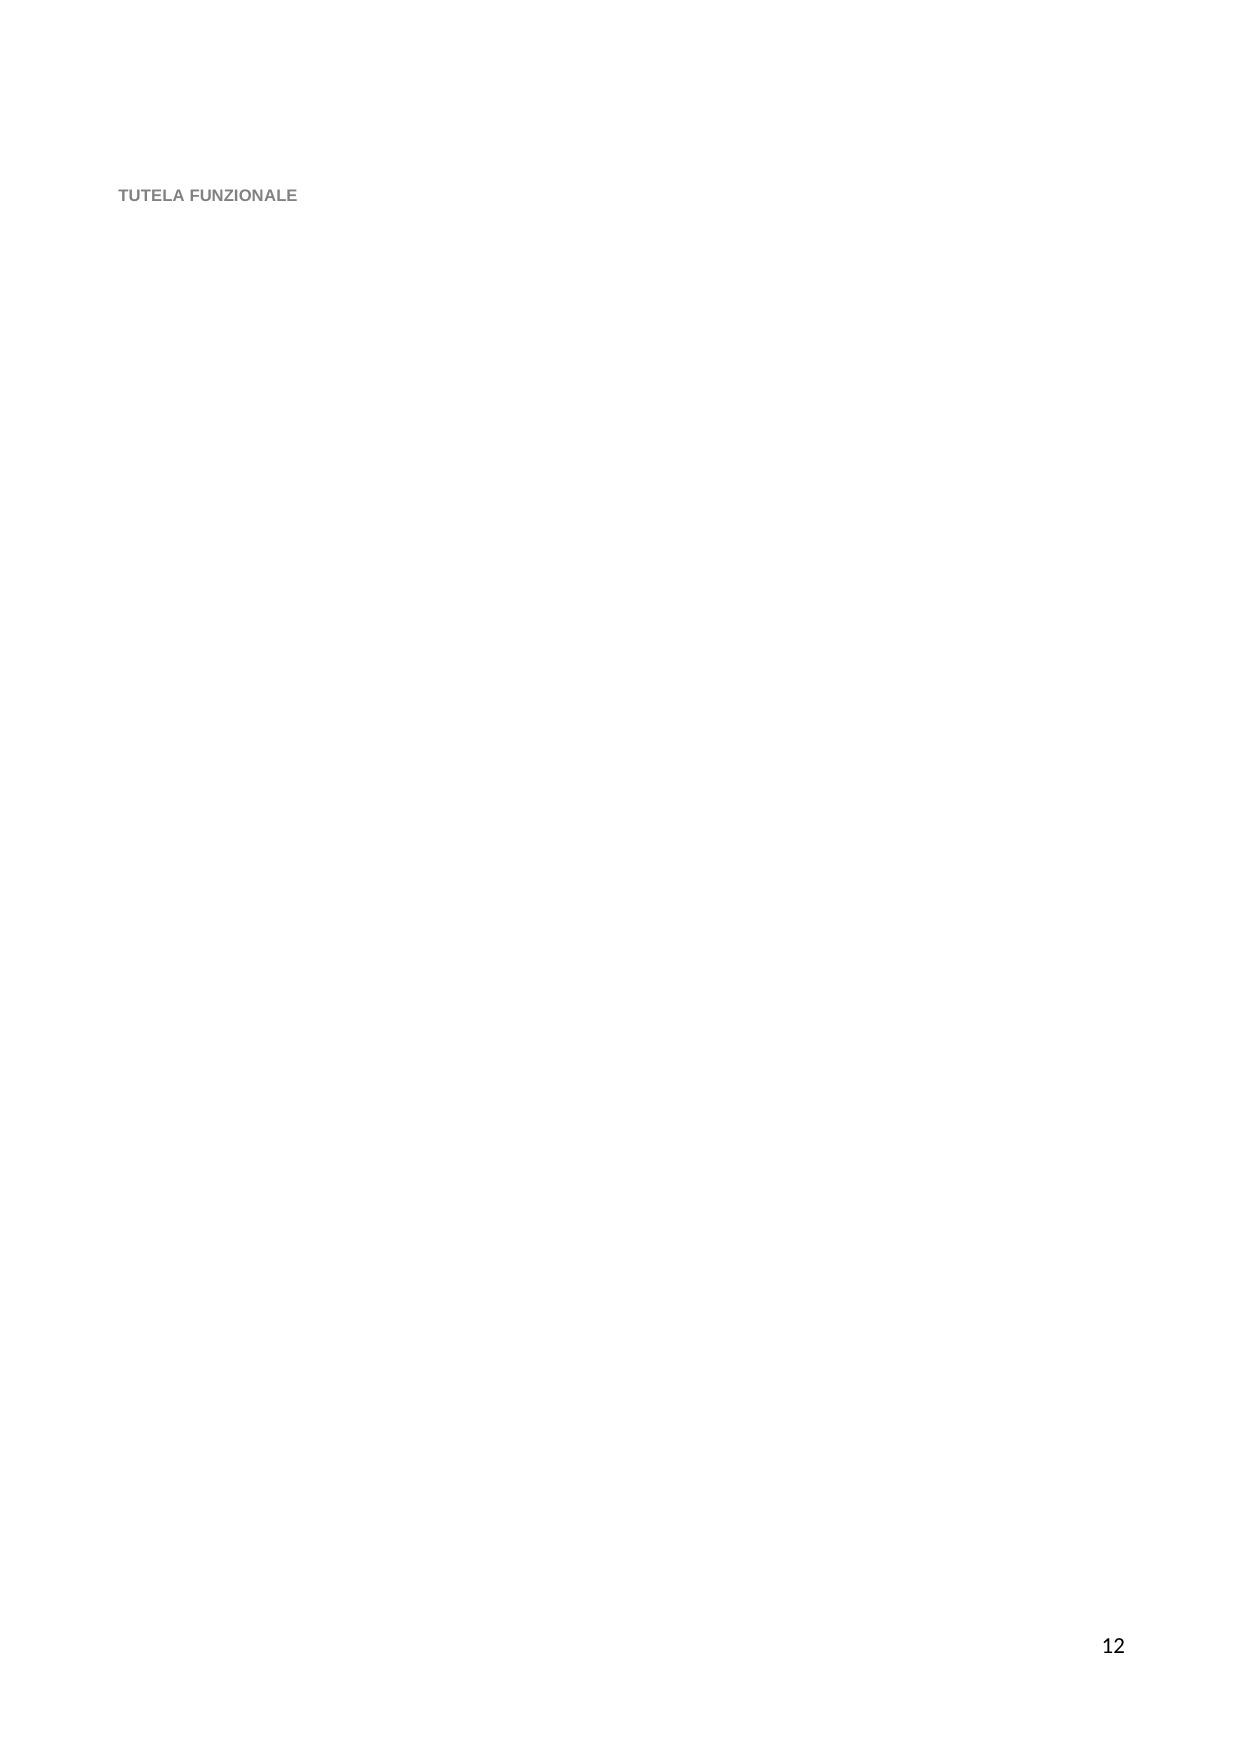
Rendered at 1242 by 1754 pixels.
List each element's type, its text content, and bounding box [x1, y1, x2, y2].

text TUTELA FUNZIONALE [118, 185, 1142, 204]
